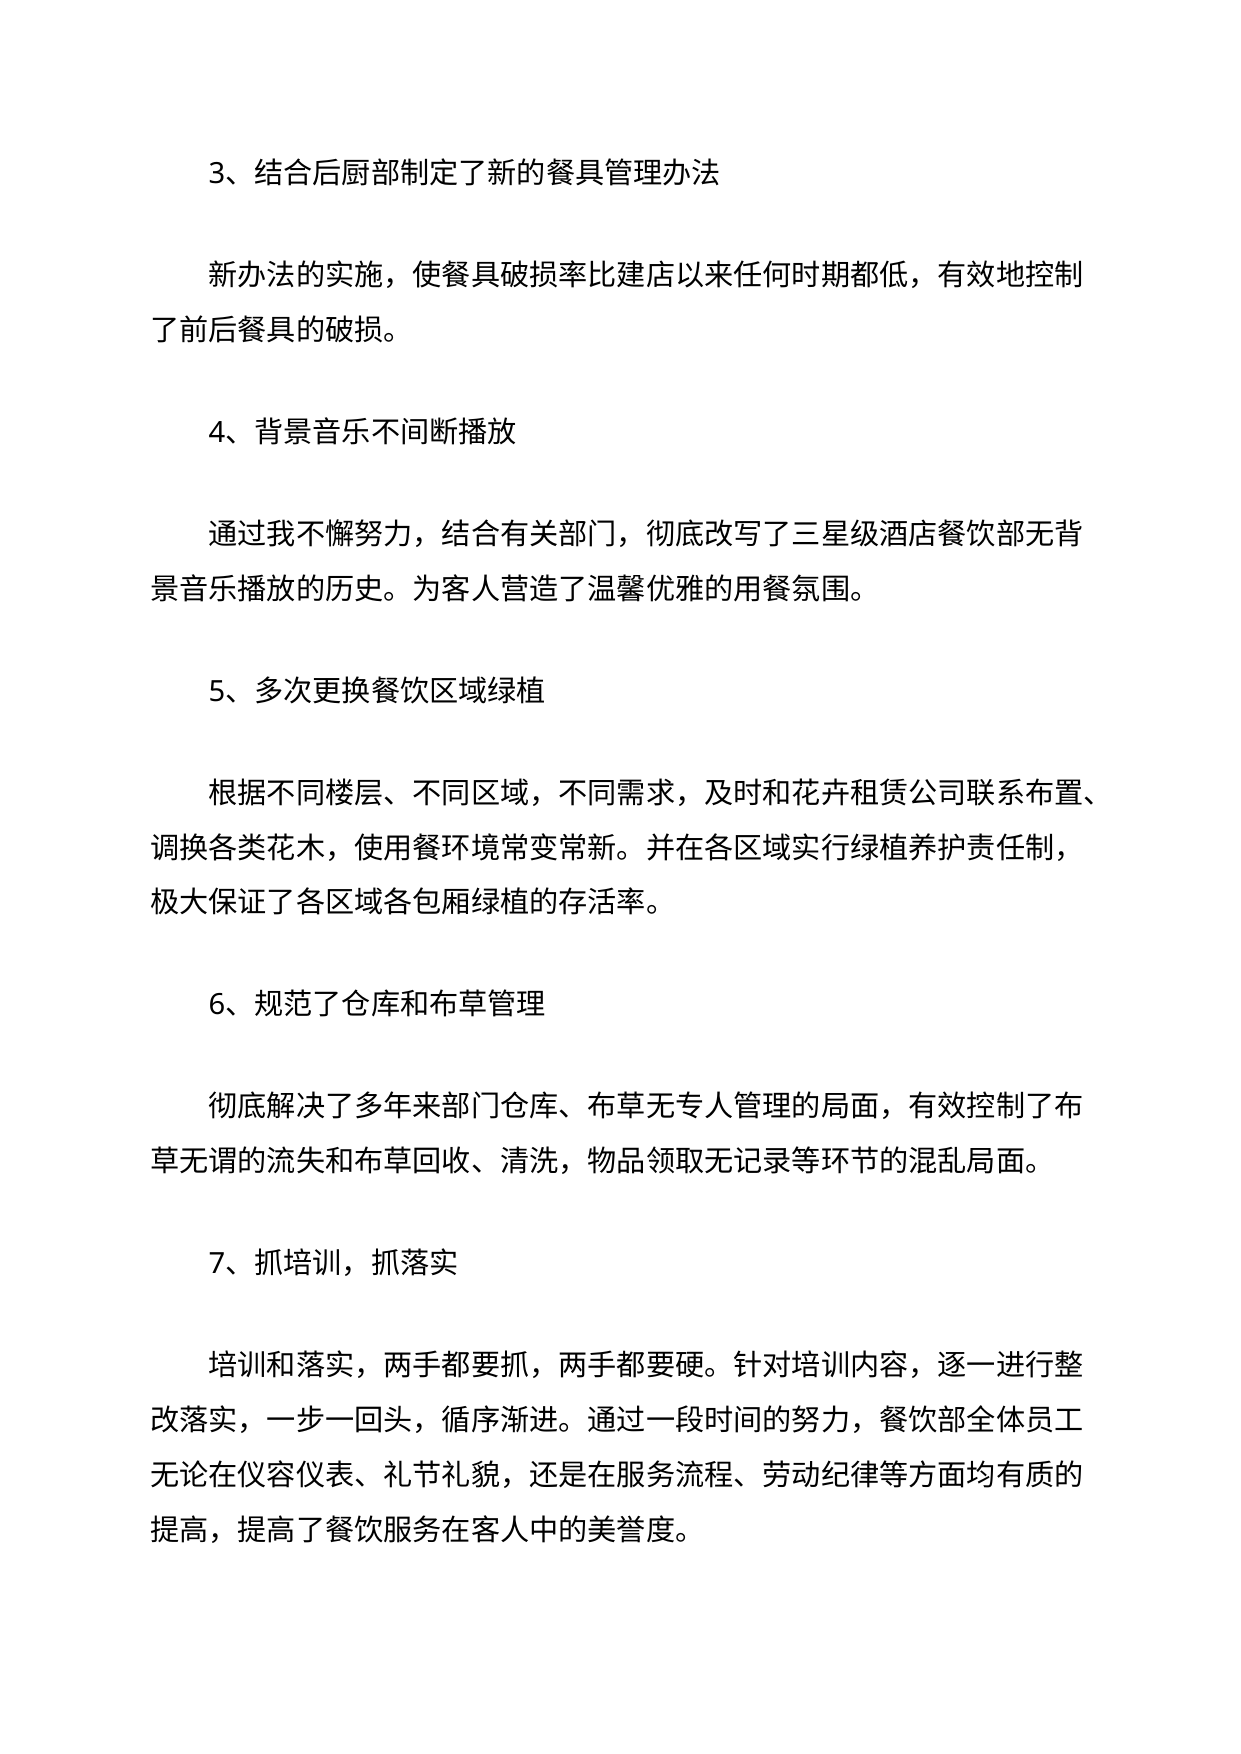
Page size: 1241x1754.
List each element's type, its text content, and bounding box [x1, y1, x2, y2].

text 6、规范了仓库和布草管理 [150, 981, 1090, 1023]
text 3、结合后厨部制定了新的餐具管理办法 [150, 150, 1090, 192]
text 彻底解决了多年来部门仓库、布草无专人管理的局面，有效控制了布草无谓的流失和布草回收、清洗，物品领取无记录等环节的混乱局面。 [150, 1083, 1090, 1180]
text 培训和落实，两手都要抓，两手都要硬。针对培训内容，逐一进行整改落实，一步一回头，循序渐进。通过一段时间的努力，餐饮部全体员工无论在仪容仪表、礼节礼貌，还是在服务流程、劳动纪律等方面均有质的提高，提高了餐饮服务在客人中的美誉度。 [150, 1341, 1090, 1548]
text 新办法的实施，使餐具破损率比建店以来任何时期都低，有效地控制了前后餐具的破损。 [150, 252, 1090, 349]
text 根据不同楼层、不同区域，不同需求，及时和花卉租赁公司联系布置、调换各类花木，使用餐环境常变常新。并在各区域实行绿植养护责任制，极大保证了各区域各包厢绿植的存活率。 [150, 769, 1090, 921]
text 通过我不懈努力，结合有关部门，彻底改写了三星级酒店餐饮部无背景音乐播放的历史。为客人营造了温馨优雅的用餐氛围。 [150, 511, 1090, 608]
text 7、抓培训，抓落实 [150, 1239, 1090, 1282]
text 5、多次更换餐饮区域绿植 [150, 667, 1090, 710]
text 4、背景音乐不间断播放 [150, 409, 1090, 451]
